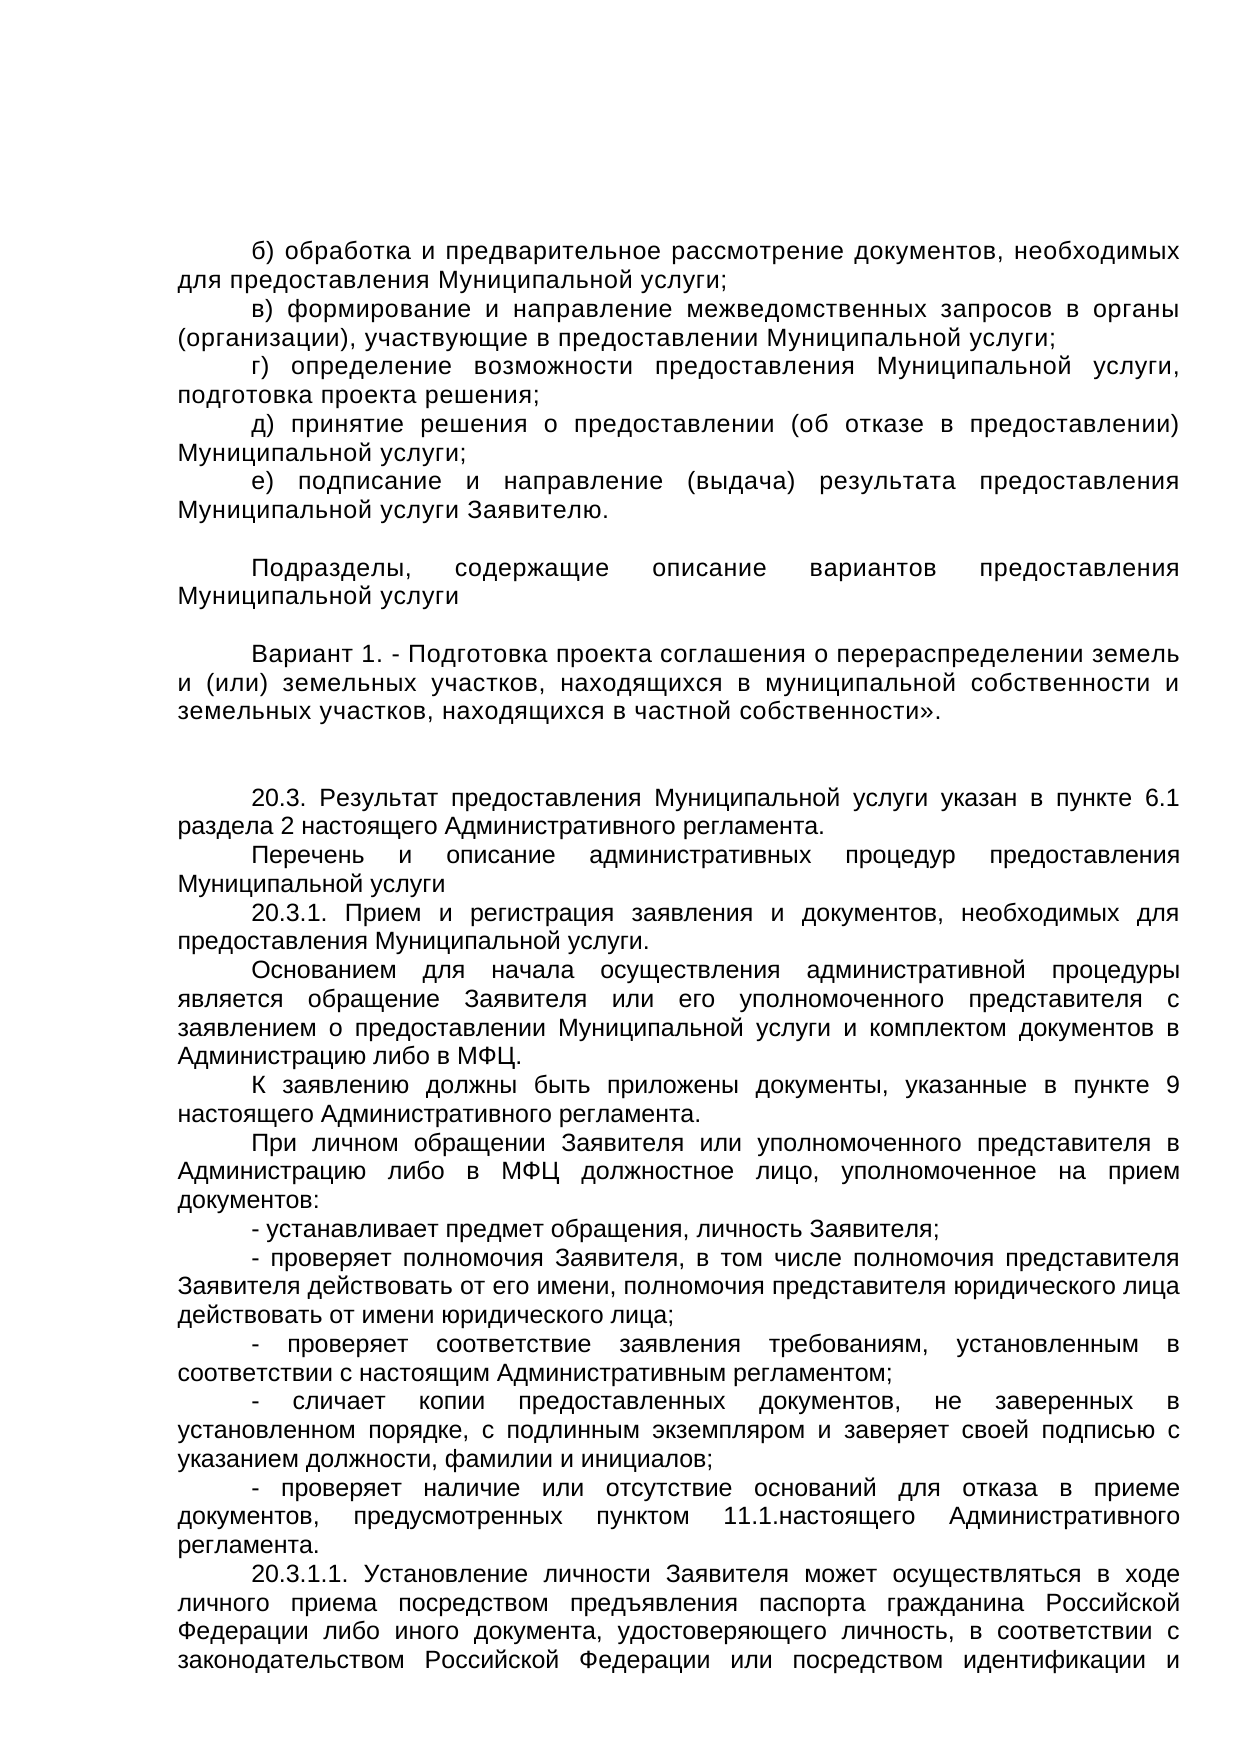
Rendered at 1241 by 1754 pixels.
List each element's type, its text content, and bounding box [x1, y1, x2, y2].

text - проверяет полномочия Заявителя, в том числе полномочия представителя Заявителя действовать от его имени, полномочия представителя юридического лица действовать от имени юридического лица; [177, 1242, 1181, 1329]
text - сличает копии предоставленных документов, не заверенных в установленном порядке, с подлинным экземпляром и заверяет своей подписью с указанием должности, фамилии и инициалов; [177, 1386, 1181, 1472]
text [177, 1559, 1181, 1674]
text При личном обращении Заявителя или уполномоченного представителя в Администрацию либо в МФЦ должностное лицо, уполномоченное на прием документов: [177, 1127, 1181, 1214]
text - проверяет соответствие заявления требованиям, установленным в соответствии с настоящим Административным регламентом; [177, 1329, 1181, 1386]
text К заявлению должны быть приложены документы, указанные в пункте 9 настоящего Административного регламента. [177, 1070, 1181, 1127]
text Основанием для начала осуществления административной процедуры является обращение Заявителя или его уполномоченного представителя с заявлением о предоставлении Муниципальной услуги и комплектом документов в Администрацию либо в МФЦ. [177, 955, 1181, 1070]
text Вариант 1. - Подготовка проекта соглашения о перераспределении земель и (или) земельных участков, находящихся в муниципальной собственности и земельных участков, находящихся в частной собственности». [177, 639, 1181, 725]
text Подразделы, содержащие описание вариантов предоставления Муниципальной услуги [177, 552, 1181, 610]
text 20.3. Результат предоставления Муниципальной услуги указан в пункте 6.1 раздела 2 настоящего Административного регламента. [177, 782, 1181, 840]
text в) формирование и направление межведомственных запросов в органы (организации), участвующие в предоставлении Муниципальной услуги; [177, 294, 1181, 351]
text - проверяет наличие или отсутствие оснований для отказа в приеме документов, предусмотренных пунктом 11.1.настоящего Административного регламента. [177, 1472, 1181, 1559]
text 20.3.1. Прием и регистрация заявления и документов, необходимых для предоставления Муниципальной услуги. [177, 897, 1181, 955]
text - устанавливает предмет обращения, личность Заявителя; [177, 1214, 1181, 1242]
text д) принятие решения о предоставлении (об отказе в предоставлении) Муниципальной услуги; [177, 409, 1181, 466]
text б) обработка и предварительное рассмотрение документов, необходимых для предоставления Муниципальной услуги; [177, 236, 1181, 294]
text Перечень и описание административных процедур предоставления Муниципальной услуги [177, 840, 1181, 897]
text г) определение возможности предоставления Муниципальной услуги, подготовка проекта решения; [177, 351, 1181, 409]
text е) подписание и направление (выдача) результата предоставления Муниципальной услуги Заявителю. [177, 466, 1181, 524]
